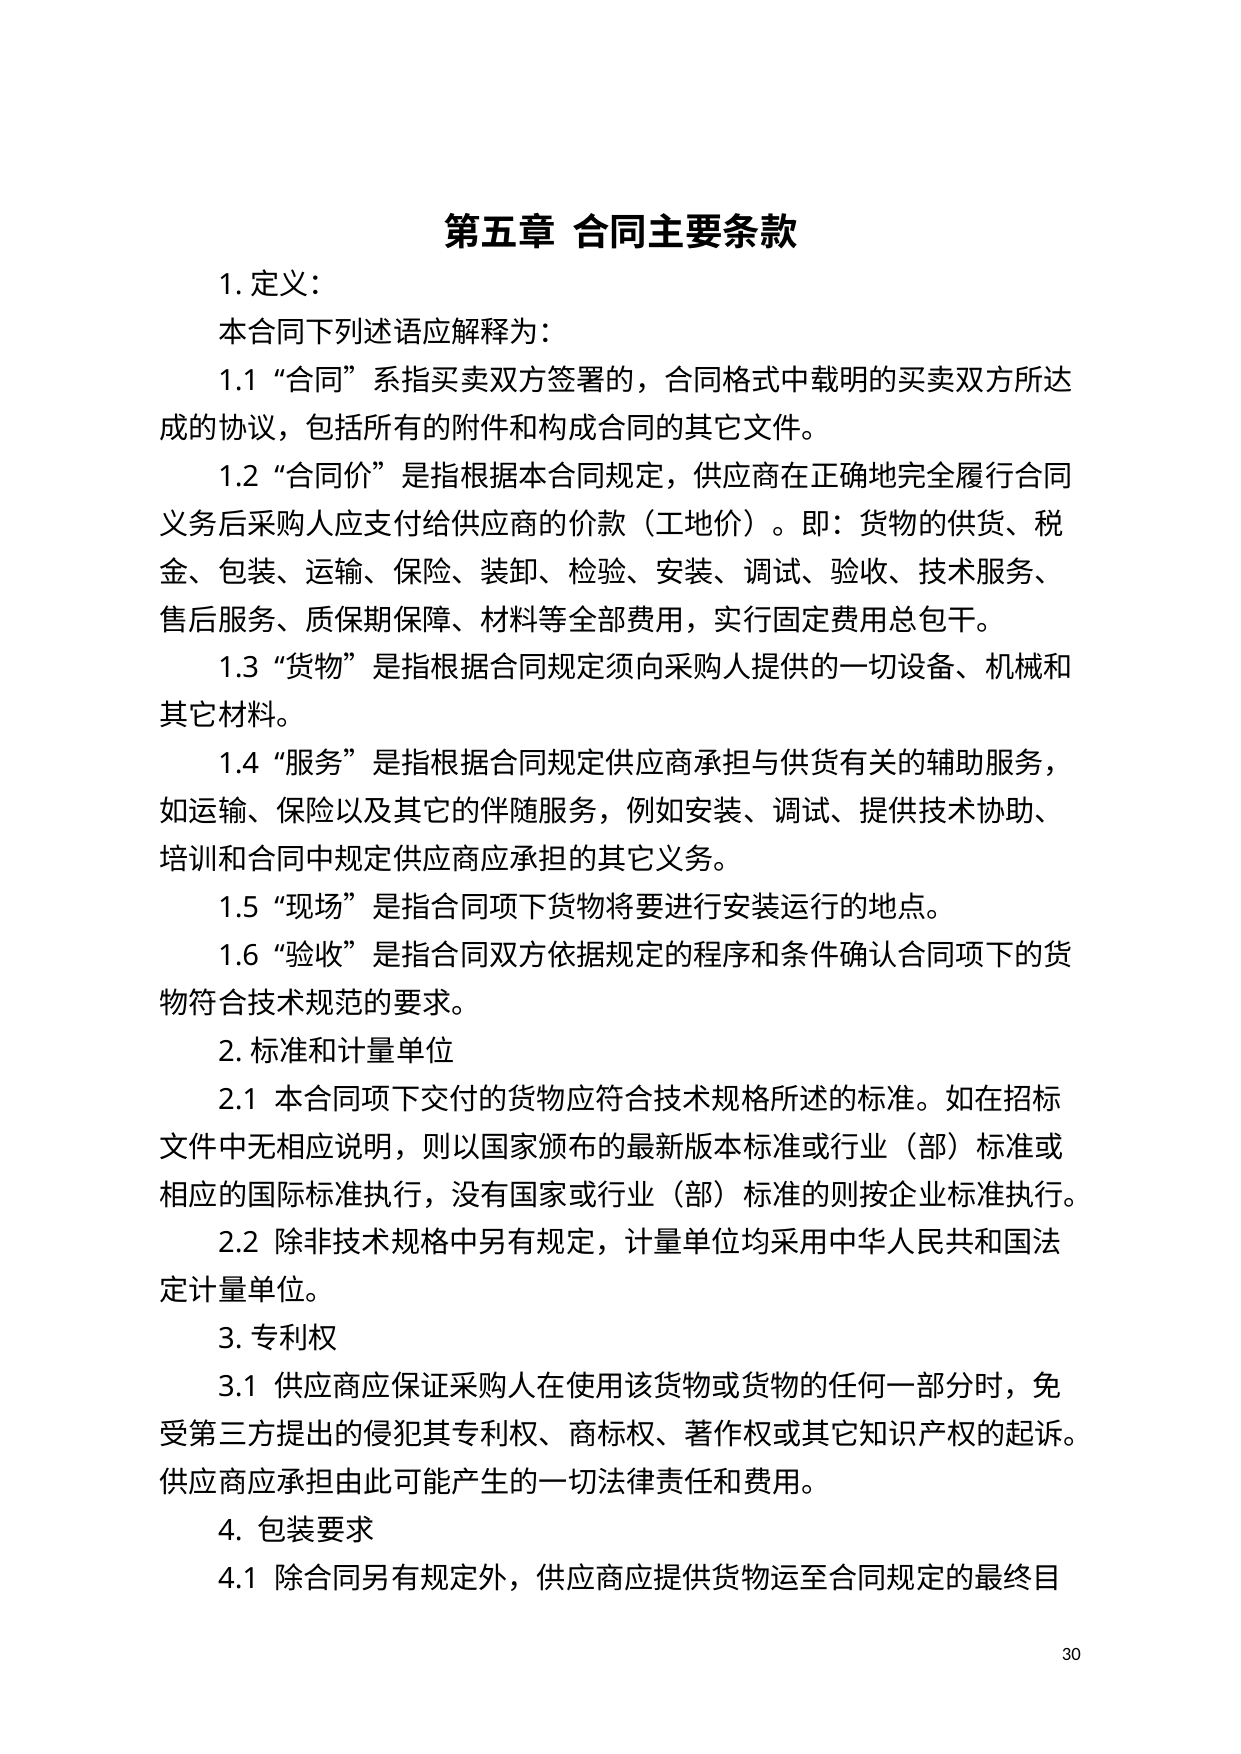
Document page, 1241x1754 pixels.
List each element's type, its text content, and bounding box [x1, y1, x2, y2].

text 1.1 “合同”系指买卖双方签署的，合同格式中载明的买卖双方所达成的协议，包括所有的附件和构成合同的其它文件。 [159, 352, 1081, 448]
text 本合同下列述语应解释为： [159, 304, 1081, 352]
text 2. 标准和计量单位 [159, 1023, 1081, 1071]
text 1.4 “服务”是指根据合同规定供应商承担与供货有关的辅助服务，如运输、保险以及其它的伴随服务，例如安装、调试、提供技术协助、培训和合同中规定供应商应承担的其它义务。 [159, 735, 1081, 879]
text 第五章 合同主要条款 [159, 202, 1081, 256]
text 2.1 本合同项下交付的货物应符合技术规格所述的标准。如在招标文件中无相应说明，则以国家颁布的最新版本标准或行业（部）标准或相应的国际标准执行，没有国家或行业（部）标准的则按企业标准执行。 [159, 1071, 1081, 1214]
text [159, 1550, 1081, 1598]
text 1.5 “现场”是指合同项下货物将要进行安装运行的地点。 [159, 879, 1081, 927]
text 1. 定义： [159, 256, 1081, 304]
text 1.2 “合同价”是指根据本合同规定，供应商在正确地完全履行合同义务后采购人应支付给供应商的价款（工地价）。即：货物的供货、税金、包装、运输、保险、装卸、检验、安装、调试、验收、技术服务、售后服务、质保期保障、材料等全部费用，实行固定费用总包干。 [159, 448, 1081, 639]
text 4. 包装要求 [159, 1502, 1081, 1550]
text 1.6 “验收”是指合同双方依据规定的程序和条件确认合同项下的货物符合技术规范的要求。 [159, 927, 1081, 1023]
text 1.3 “货物”是指根据合同规定须向采购人提供的一切设备、机械和其它材料。 [159, 639, 1081, 735]
text 3. 专利权 [159, 1310, 1081, 1358]
text 2.2 除非技术规格中另有规定，计量单位均采用中华人民共和国法定计量单位。 [159, 1214, 1081, 1310]
text 3.1 供应商应保证采购人在使用该货物或货物的任何一部分时，免受第三方提出的侵犯其专利权、商标权、著作权或其它知识产权的起诉。供应商应承担由此可能产生的一切法律责任和费用。 [159, 1358, 1081, 1502]
